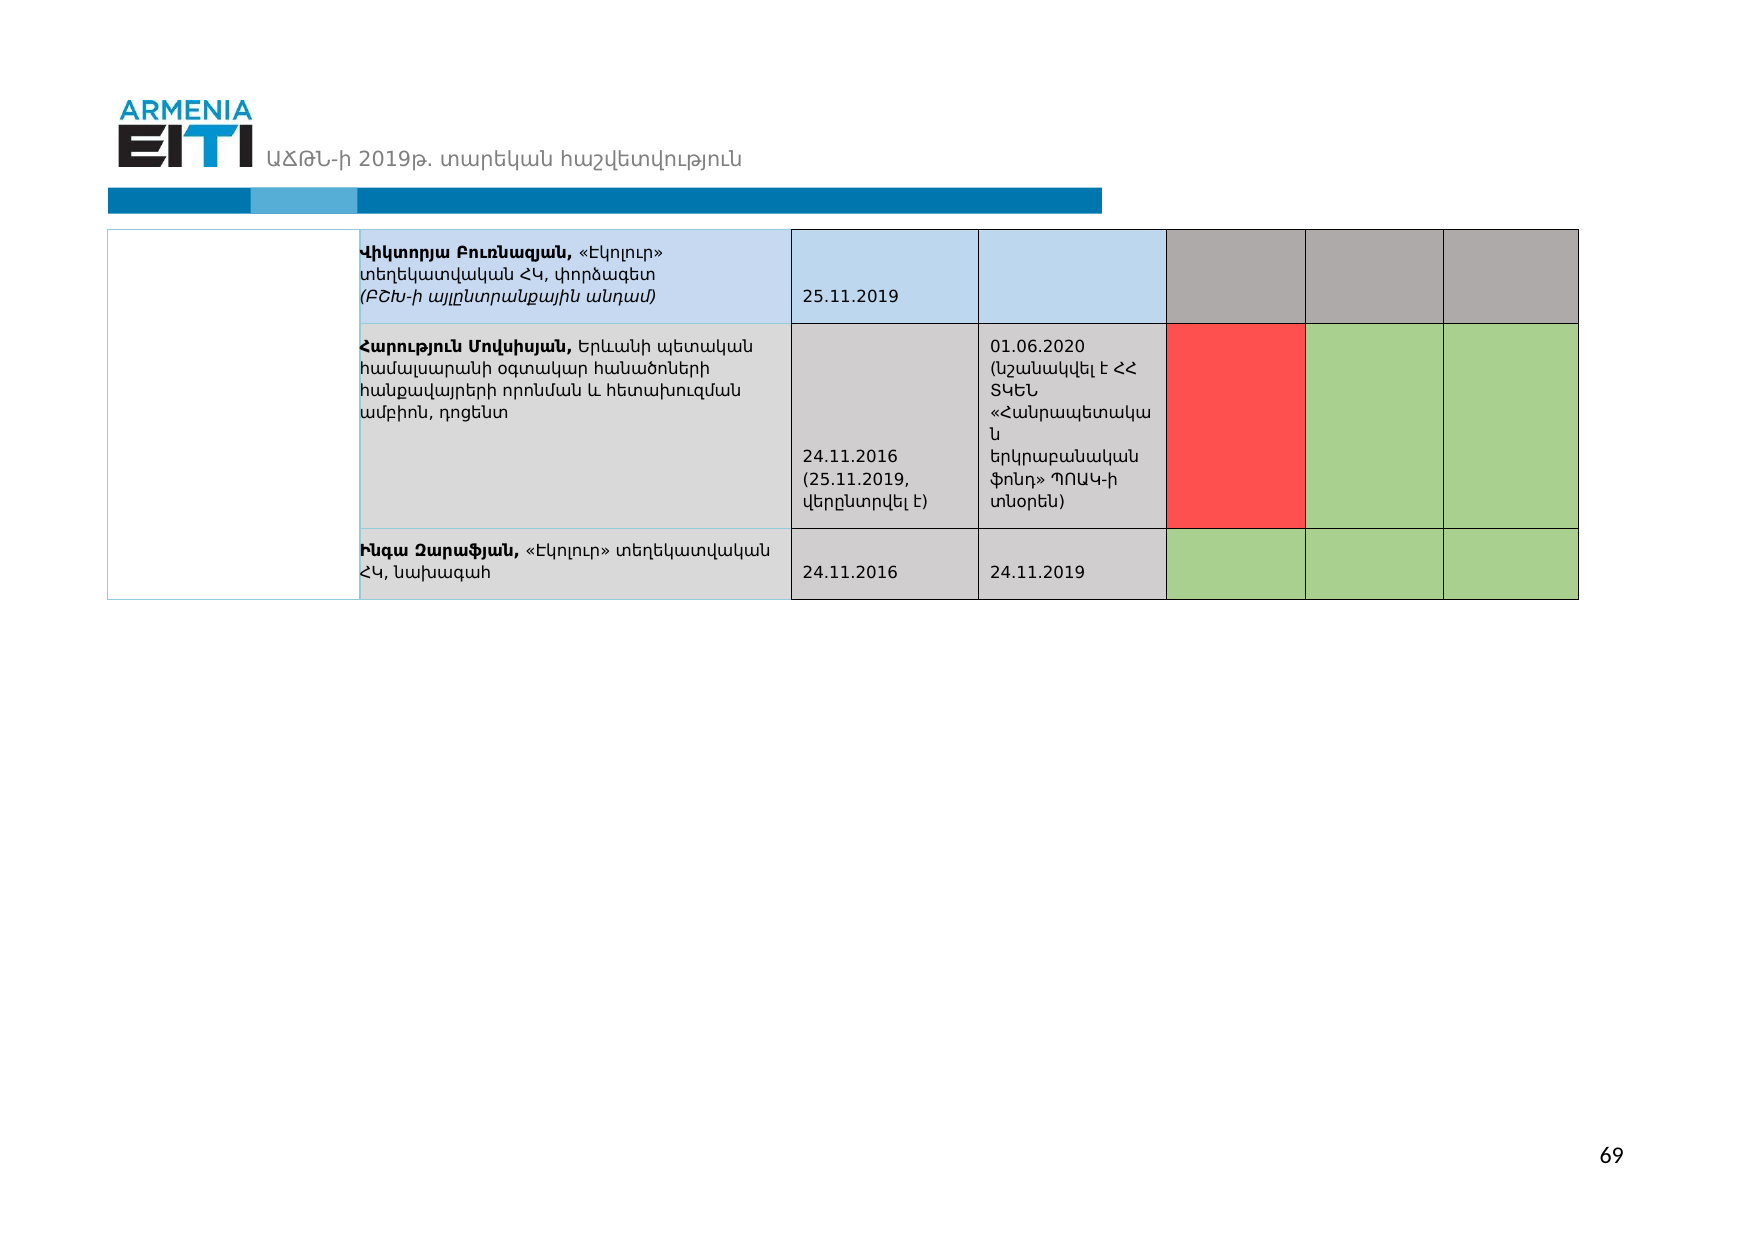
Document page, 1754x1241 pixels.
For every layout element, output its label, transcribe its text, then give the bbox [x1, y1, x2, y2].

table_cell Ինգա Զարաֆյան, «Էկոլուր» տեղեկատվական ՀԿ, նախագահ [361, 529, 791, 599]
table_cell 25․11․2019 [792, 230, 978, 323]
table_cell [1167, 529, 1305, 599]
table_cell [1306, 230, 1443, 323]
table_cell 24.11.2019 [979, 529, 1166, 599]
table_cell [1444, 529, 1578, 599]
table_cell [1167, 230, 1305, 323]
table_cell [1444, 324, 1578, 528]
table_cell Հարություն Մովսիսյան, Երևանի պետական համալսարանի օգտակար հանածոների հանքավայրերի որոնման և հետախուզման ամբիոն, դոցենտ [361, 324, 791, 528]
table_cell [1167, 324, 1305, 528]
table_cell [1306, 324, 1443, 528]
table_cell [1444, 230, 1578, 323]
table_cell Վիկտորյա Բուռնազյան, «Էկոլուր» տեղեկատվական ՀԿ, փորձագետ (ԲՇԽ-ի այլընտրանքային անդամ) [361, 230, 791, 323]
table_cell 01.06.2020 (նշանակվել է ՀՀ ՏԿԵՆ «Հանրապետական երկրաբանական ֆոնդ» ՊՈԱԿ-ի տնօրեն) [979, 324, 1166, 528]
table_cell 24.11.2016 (25.11.2019, վերընտրվել է) [792, 324, 978, 528]
table_cell [1306, 529, 1443, 599]
table_cell 24.11.2016 [792, 529, 978, 599]
table_cell [979, 230, 1166, 323]
picture [118, 100, 253, 167]
picture [166, 100, 177, 109]
